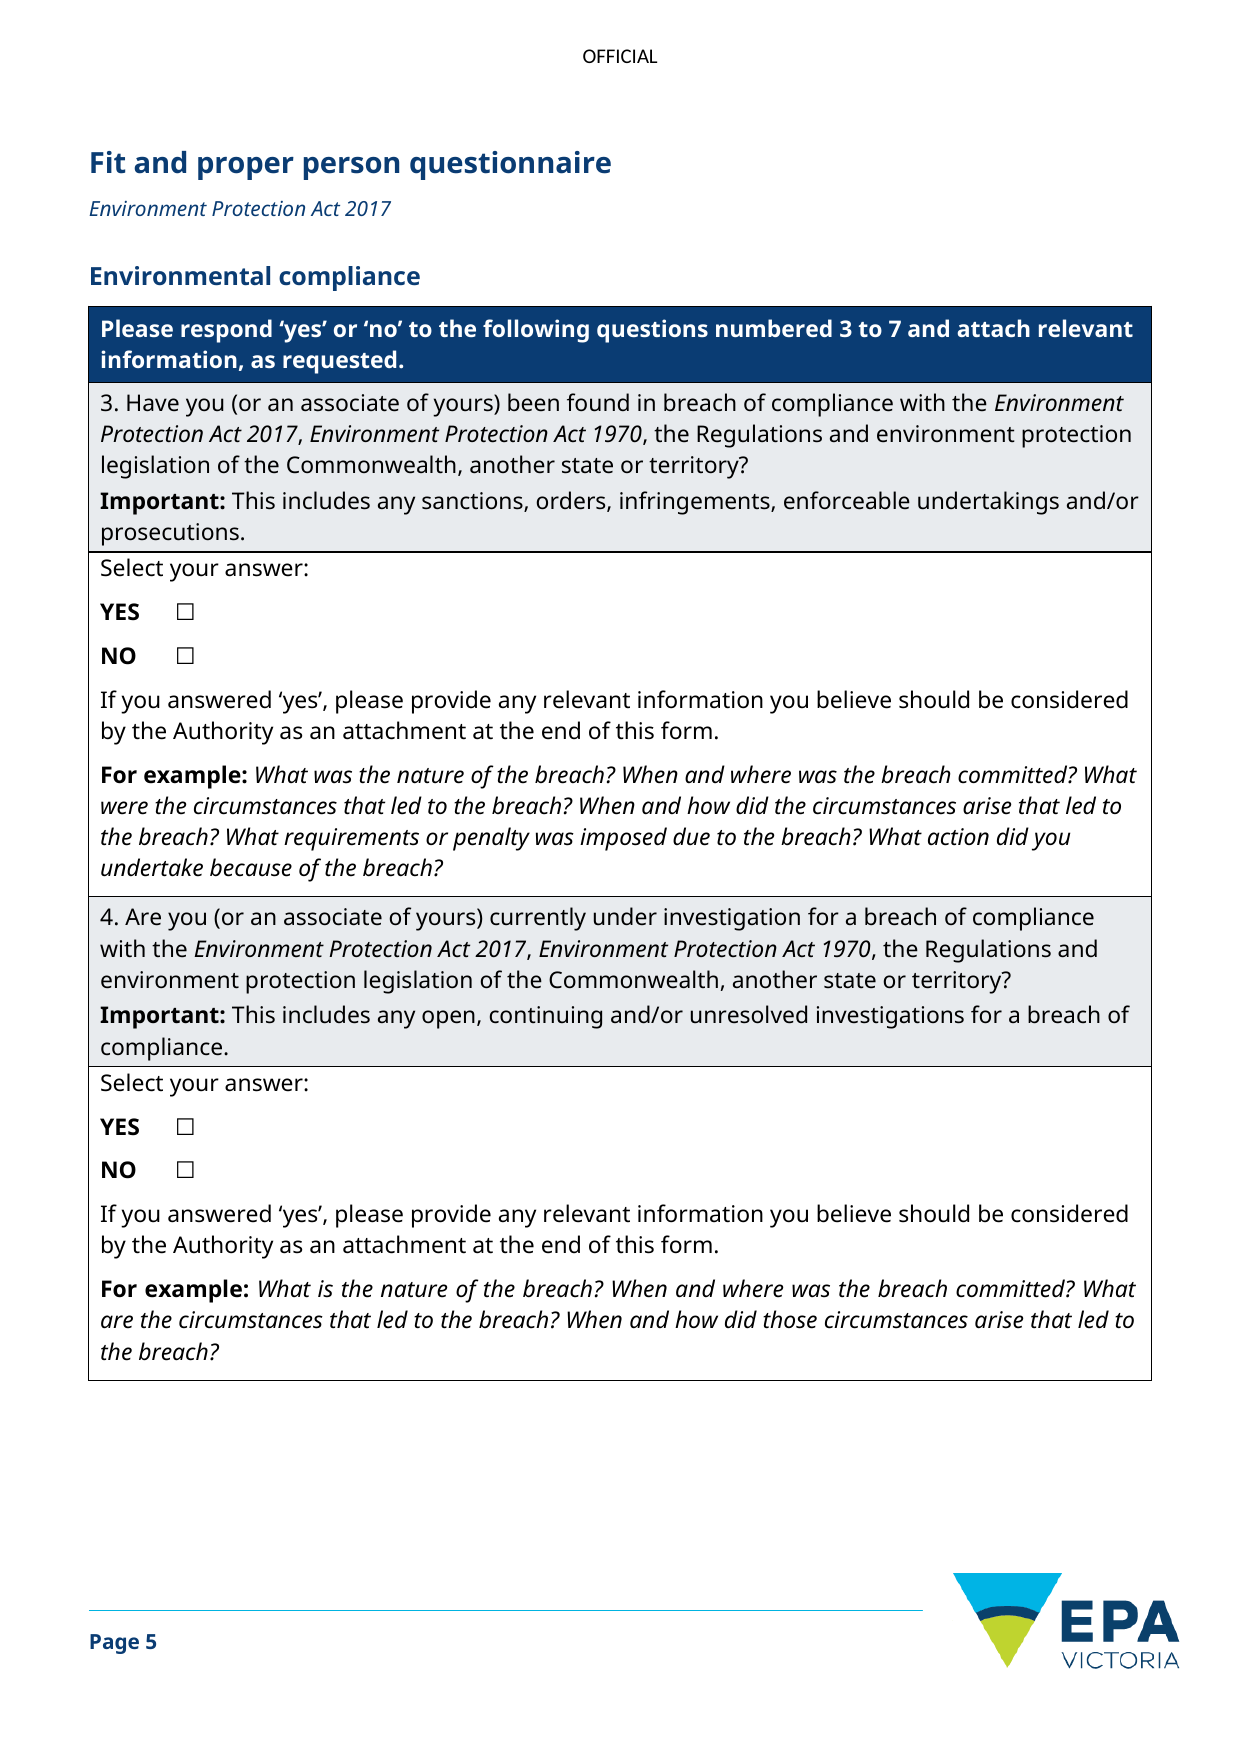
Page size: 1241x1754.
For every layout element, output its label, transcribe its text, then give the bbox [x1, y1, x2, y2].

subtitle Environmental compliance [89, 259, 1152, 293]
table_cell 3. Have you (or an associate of yours) been found in breach of compliance with the Environment Protection Act 2017, Environment Protection Act 1970, the Regulations and environment protection legislation of the Commonwealth, another state or territory? Important: This includes any sanctions, orders, infringements, enforceable undertakings and/or prosecutions. [89, 383, 1151, 551]
table_cell 4. Are you (or an associate of yours) currently under investigation for a breach of compliance with the Environment Protection Act 2017, Environment Protection Act 1970, the Regulations and environment protection legislation of the Commonwealth, another state or territory? Important: This includes any open, continuing and/or unresolved investigations for a breach of compliance. [89, 897, 1151, 1066]
table_header Please respond ‘yes’ or ‘no’ to the following questions numbered 3 to 7 and attach relevant information, as requested. [89, 307, 1151, 382]
table_cell Select your answer: YES NO If you answered ‘yes’, please provide any relevant information you believe should be considered by the Authority as an attachment at the end of this form. For example: What is the nature of the breach? When and where was the breach committed? What are the circumstances that led to the breach? When and how did those circumstances arise that led to the breach? [89, 1067, 1151, 1379]
table_cell Select your answer: YES NO If you answered ‘yes’, please provide any relevant information you believe should be considered by the Authority as an attachment at the end of this form. For example: What was the nature of the breach? When and where was the breach committed? What were the circumstances that led to the breach? When and how did the circumstances arise that led to the breach? What requirements or penalty was imposed due to the breach? What action did you undertake because of the breach? [89, 553, 1151, 896]
picture [950, 1566, 1184, 1675]
